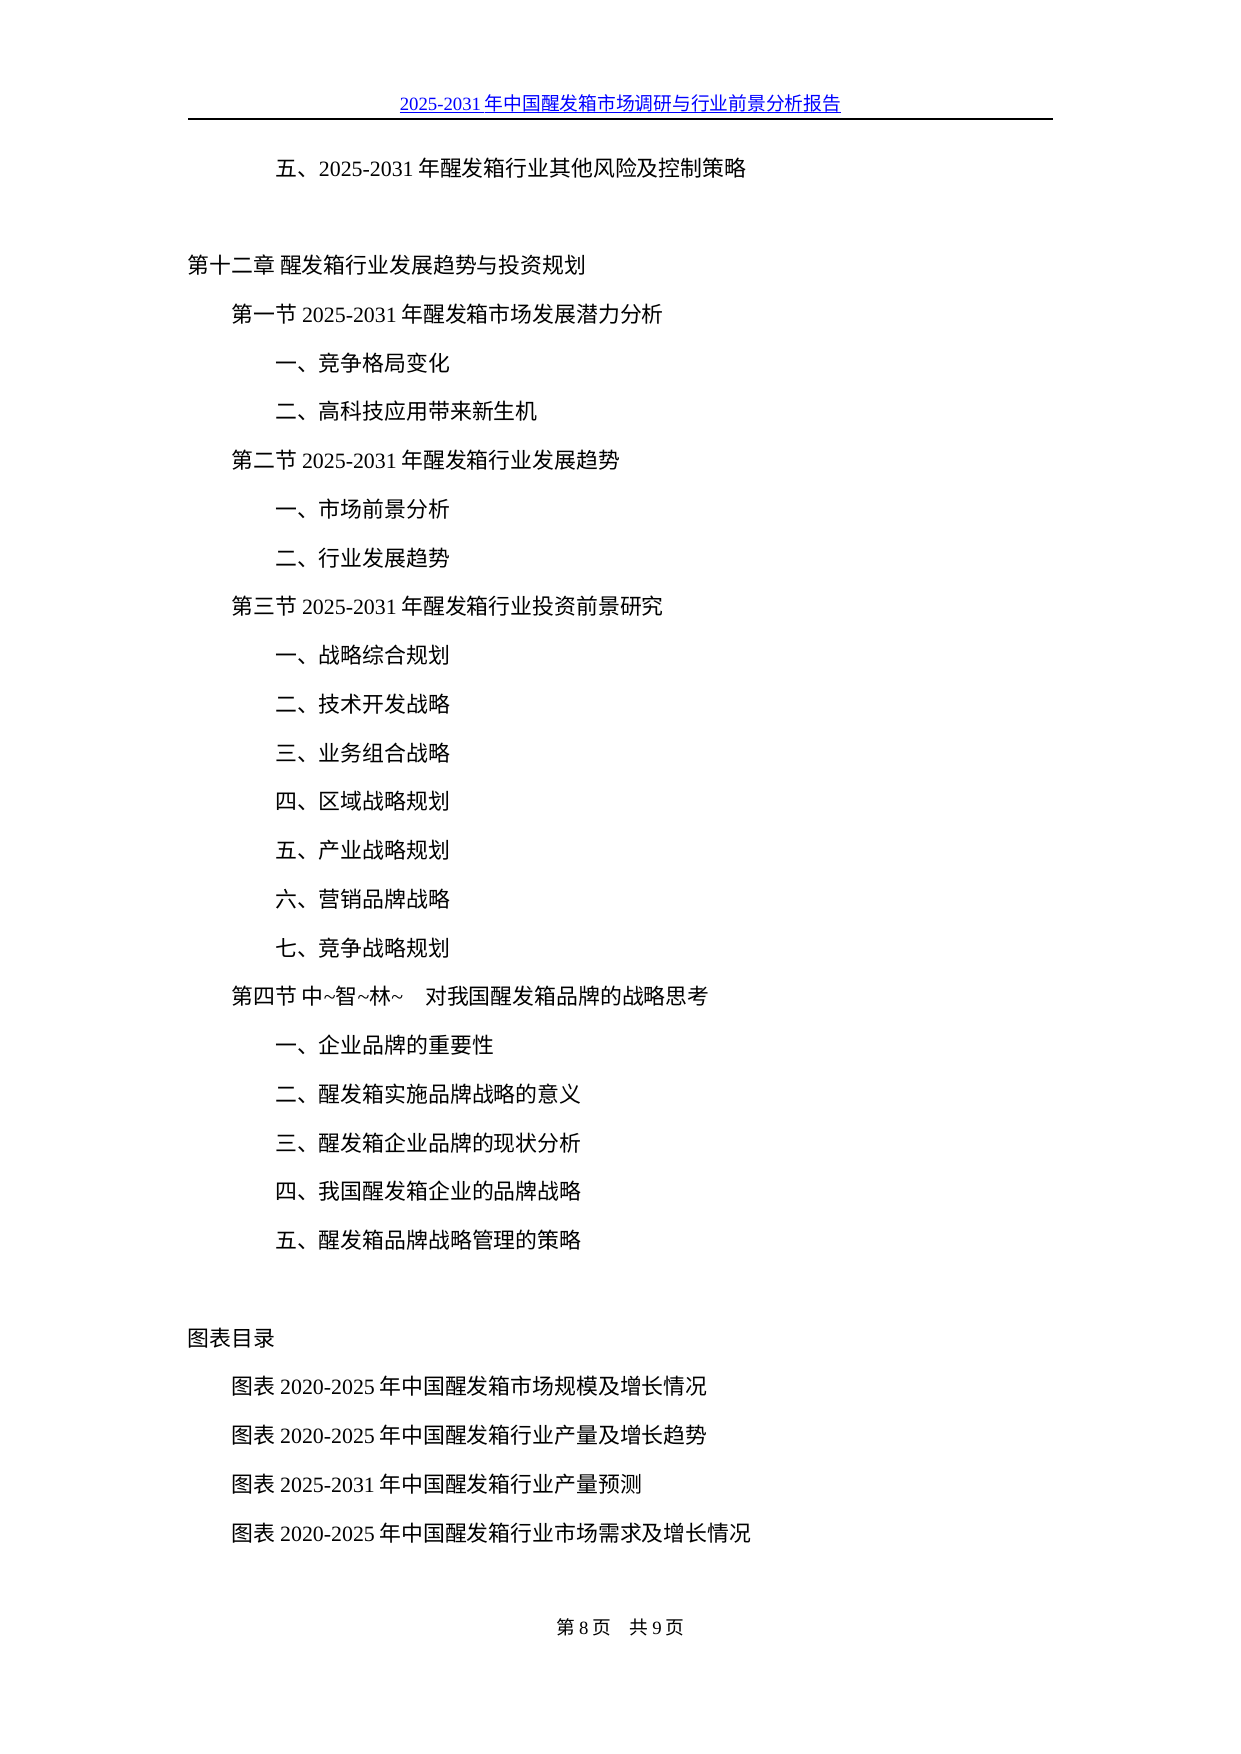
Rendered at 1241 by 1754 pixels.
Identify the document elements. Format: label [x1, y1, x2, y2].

text [187, 150, 1053, 1548]
